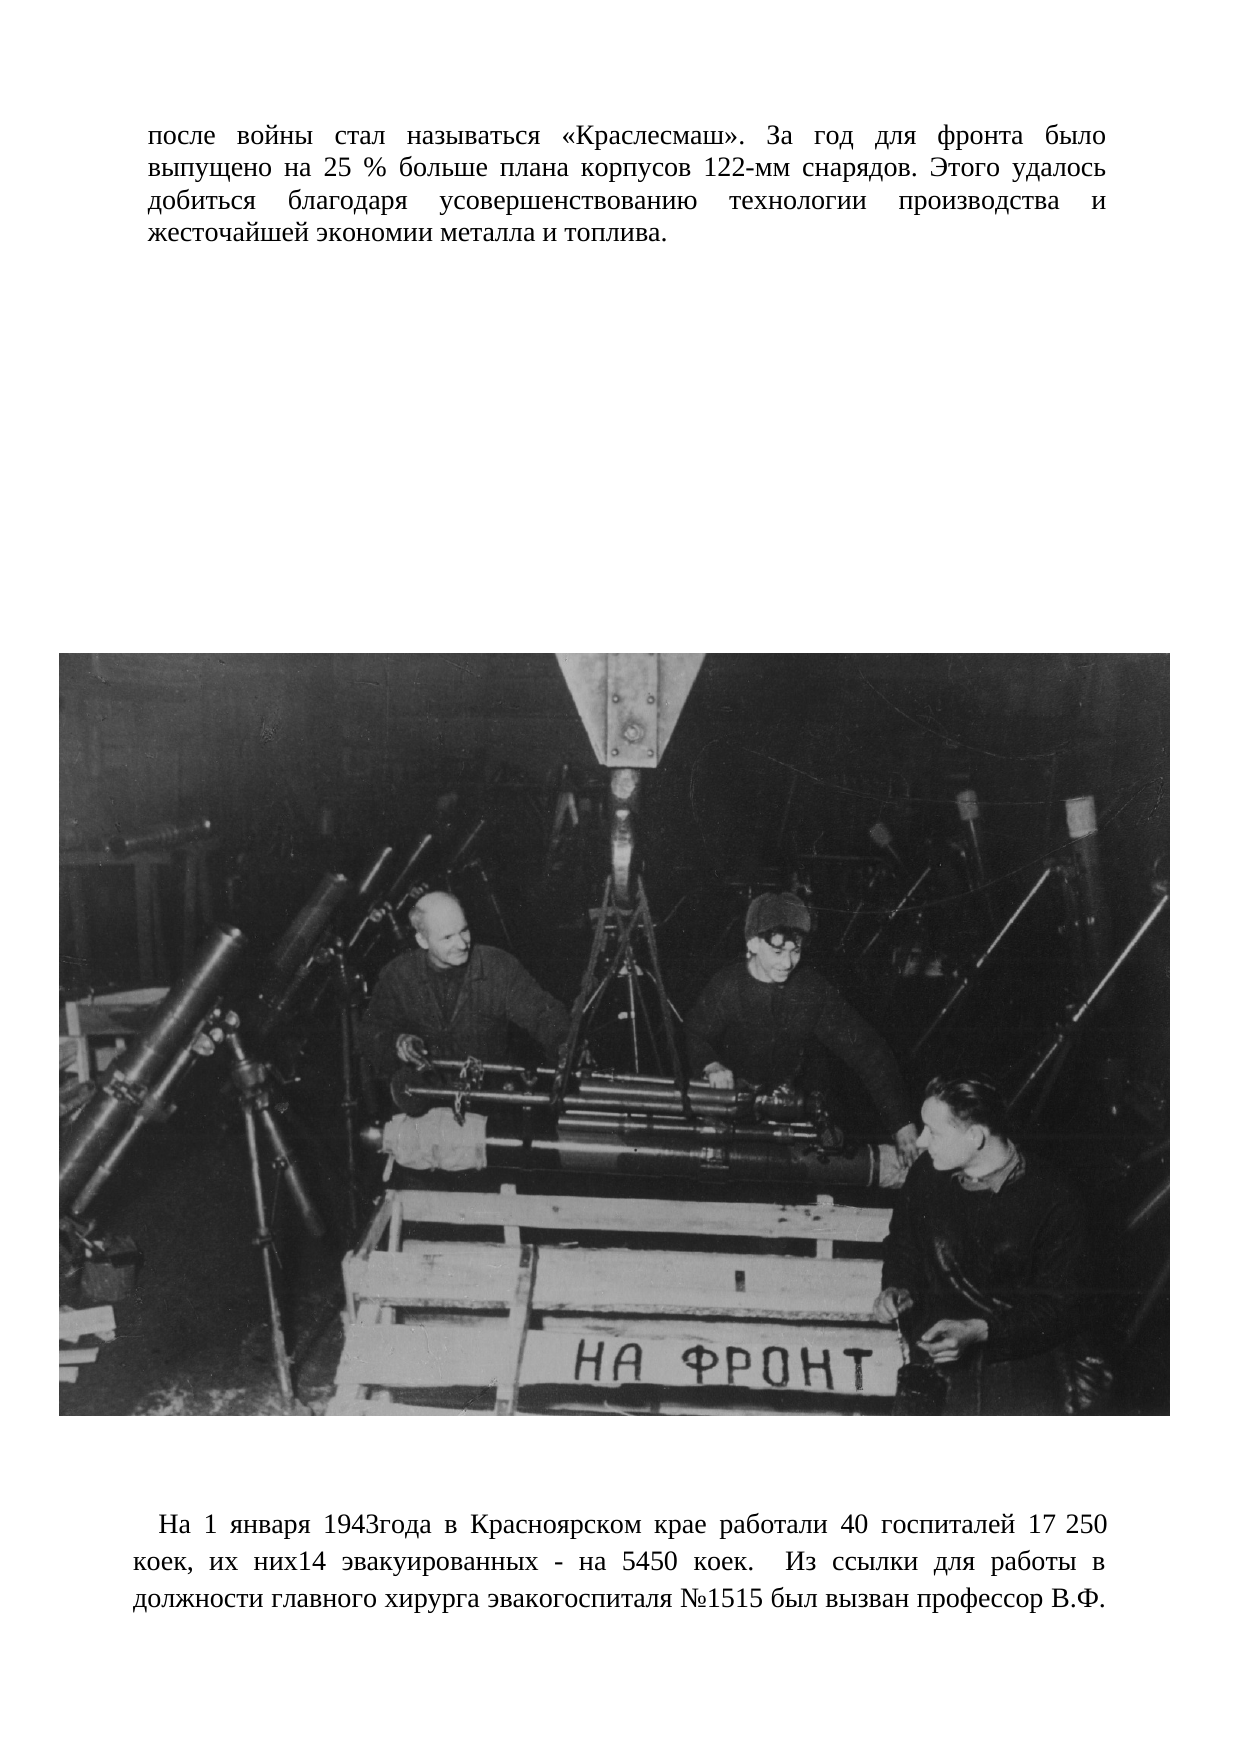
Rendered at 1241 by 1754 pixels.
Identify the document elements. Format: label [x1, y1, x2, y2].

text [148, 118, 1107, 248]
text [133, 1507, 1107, 1613]
picture [59, 653, 1170, 1416]
